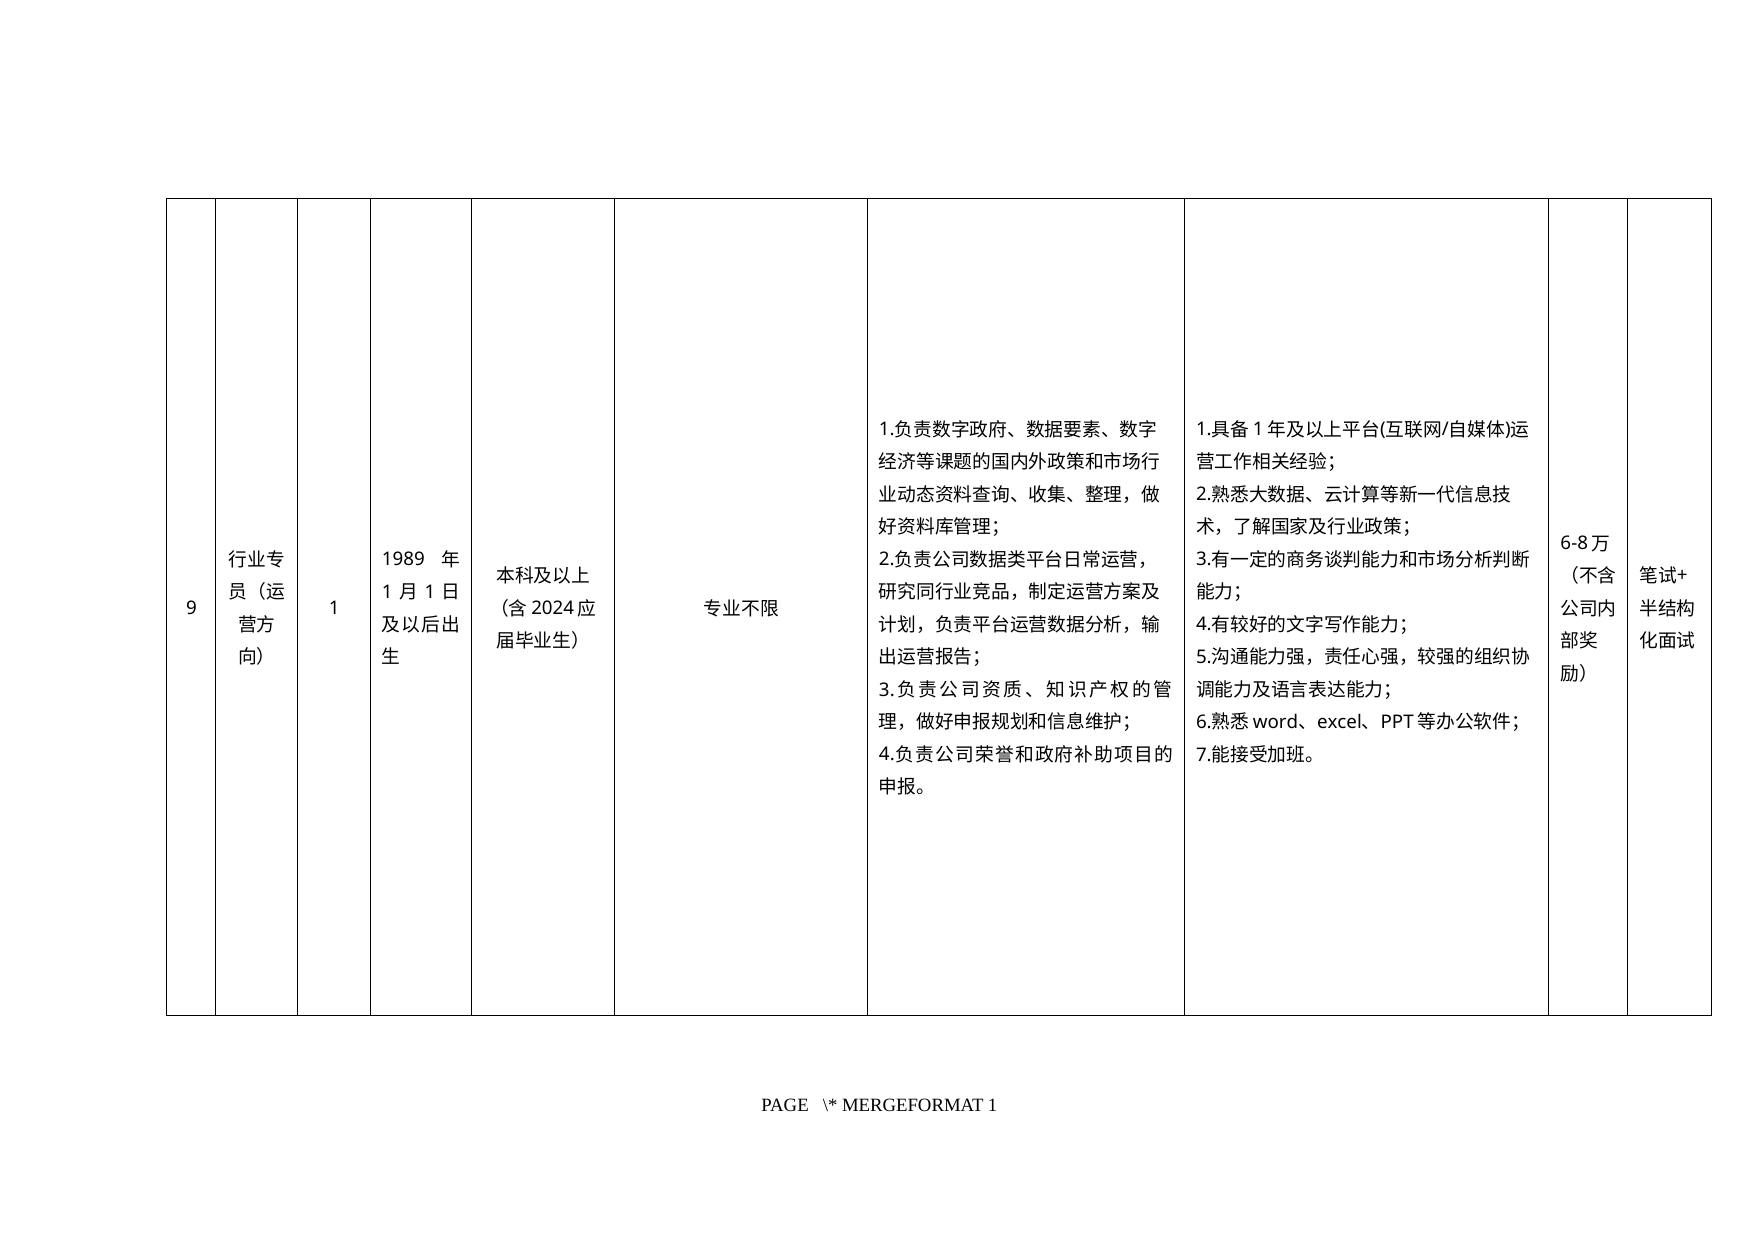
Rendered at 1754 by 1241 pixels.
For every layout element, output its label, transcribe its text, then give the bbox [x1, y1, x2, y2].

table_cell 1989年1月1日及以后出生 [371, 199, 471, 1015]
table_cell 行业专员（运营方向） [216, 199, 297, 1015]
table_cell 专业不限 [615, 199, 867, 1015]
table_cell 9 [167, 199, 215, 1015]
table_cell 1.具备1年及以上平台(互联网/自媒体)运营工作相关经验； 2.熟悉大数据、云计算等新一代信息技术，了解国家及行业政策； 3.有一定的商务谈判能力和市场分析判断能力； 4.有较好的文字写作能力； 5.沟通能力强，责任心强，较强的组织协调能力及语言表达能力； 6.熟悉word、excel、PPT等办公软件； 7.能接受加班。 [1185, 199, 1548, 1015]
table_cell 本科及以上 （含2024应届毕业生） [472, 199, 614, 1015]
table_cell 1 [298, 199, 370, 1015]
table_cell 1.负责数字政府、数据要素、数字经济等课题的国内外政策和市场行业动态资料查询、收集、整理，做好资料库管理； 2.负责公司数据类平台日常运营，研究同行业竞品，制定运营方案及计划，负责平台运营数据分析，输出运营报告； 3.负责公司资质、知识产权的管理，做好申报规划和信息维护； 4.负责公司荣誉和政府补助项目的申报。 [868, 199, 1184, 1015]
table_cell 6-8万 （不含公司内部奖励） [1549, 199, 1627, 1015]
table_cell 笔试+半结构化面试 [1628, 199, 1711, 1015]
